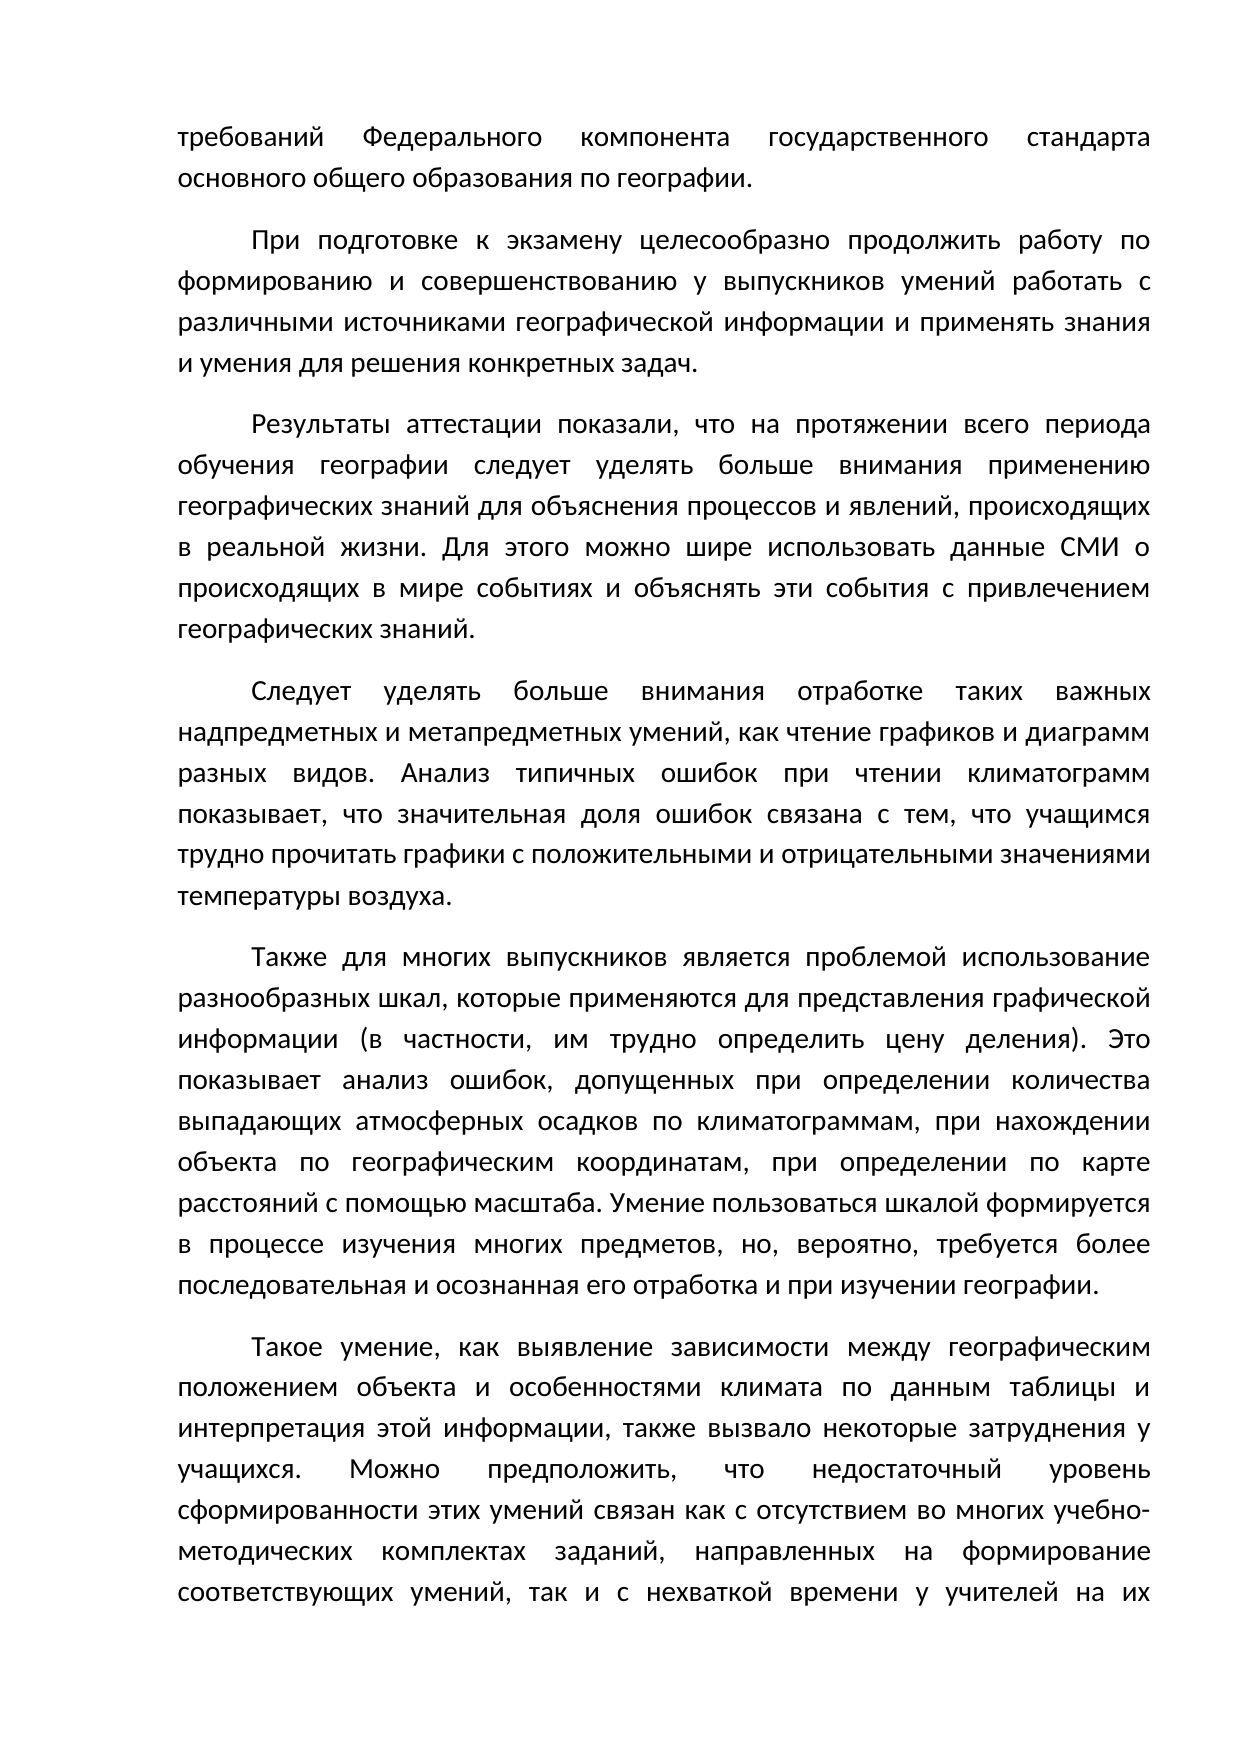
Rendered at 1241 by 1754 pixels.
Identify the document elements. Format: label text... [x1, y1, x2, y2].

text Результаты аттестации показали, что на протяжении всего периода обучения географии следует уделять больше внимания применению географических знаний для объяснения процессов и явлений, происходящих в реальной жизни. Для этого можно шире использовать данные СМИ о происходящих в мире событиях и объяснять эти события с привлечением географических знаний. [177, 405, 1152, 646]
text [177, 1328, 1152, 1609]
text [177, 118, 1152, 195]
text Также для многих выпускников является проблемой использование разнообразных шкал, которые применяются для представления графической информации (в частности, им трудно определить цену деления). Это показывает анализ ошибок, допущенных при определении количества выпадающих атмосферных осадков по климатограммам, при нахождении объекта по географическим координатам, при определении по карте расстояний с помощью масштаба. Умение пользоваться шкалой формируется в процессе изучения многих предметов, но, вероятно, требуется более последовательная и осознанная его отработка и при изучении географии. [177, 938, 1152, 1301]
text При подготовке к экзамену целесообразно продолжить работу по формированию и совершенствованию у выпускников умений работать с различными источниками географической информации и применять знания и умения для решения конкретных задач. [177, 221, 1152, 379]
text Следует уделять больше внимания отработке таких важных надпредметных и метапредметных умений, как чтение графиков и диаграмм разных видов. Анализ типичных ошибок при чтении климатограмм показывает, что значительная доля ошибок связана с тем, что учащимся трудно прочитать графики с положительными и отрицательными значениями температуры воздуха. [177, 672, 1152, 912]
